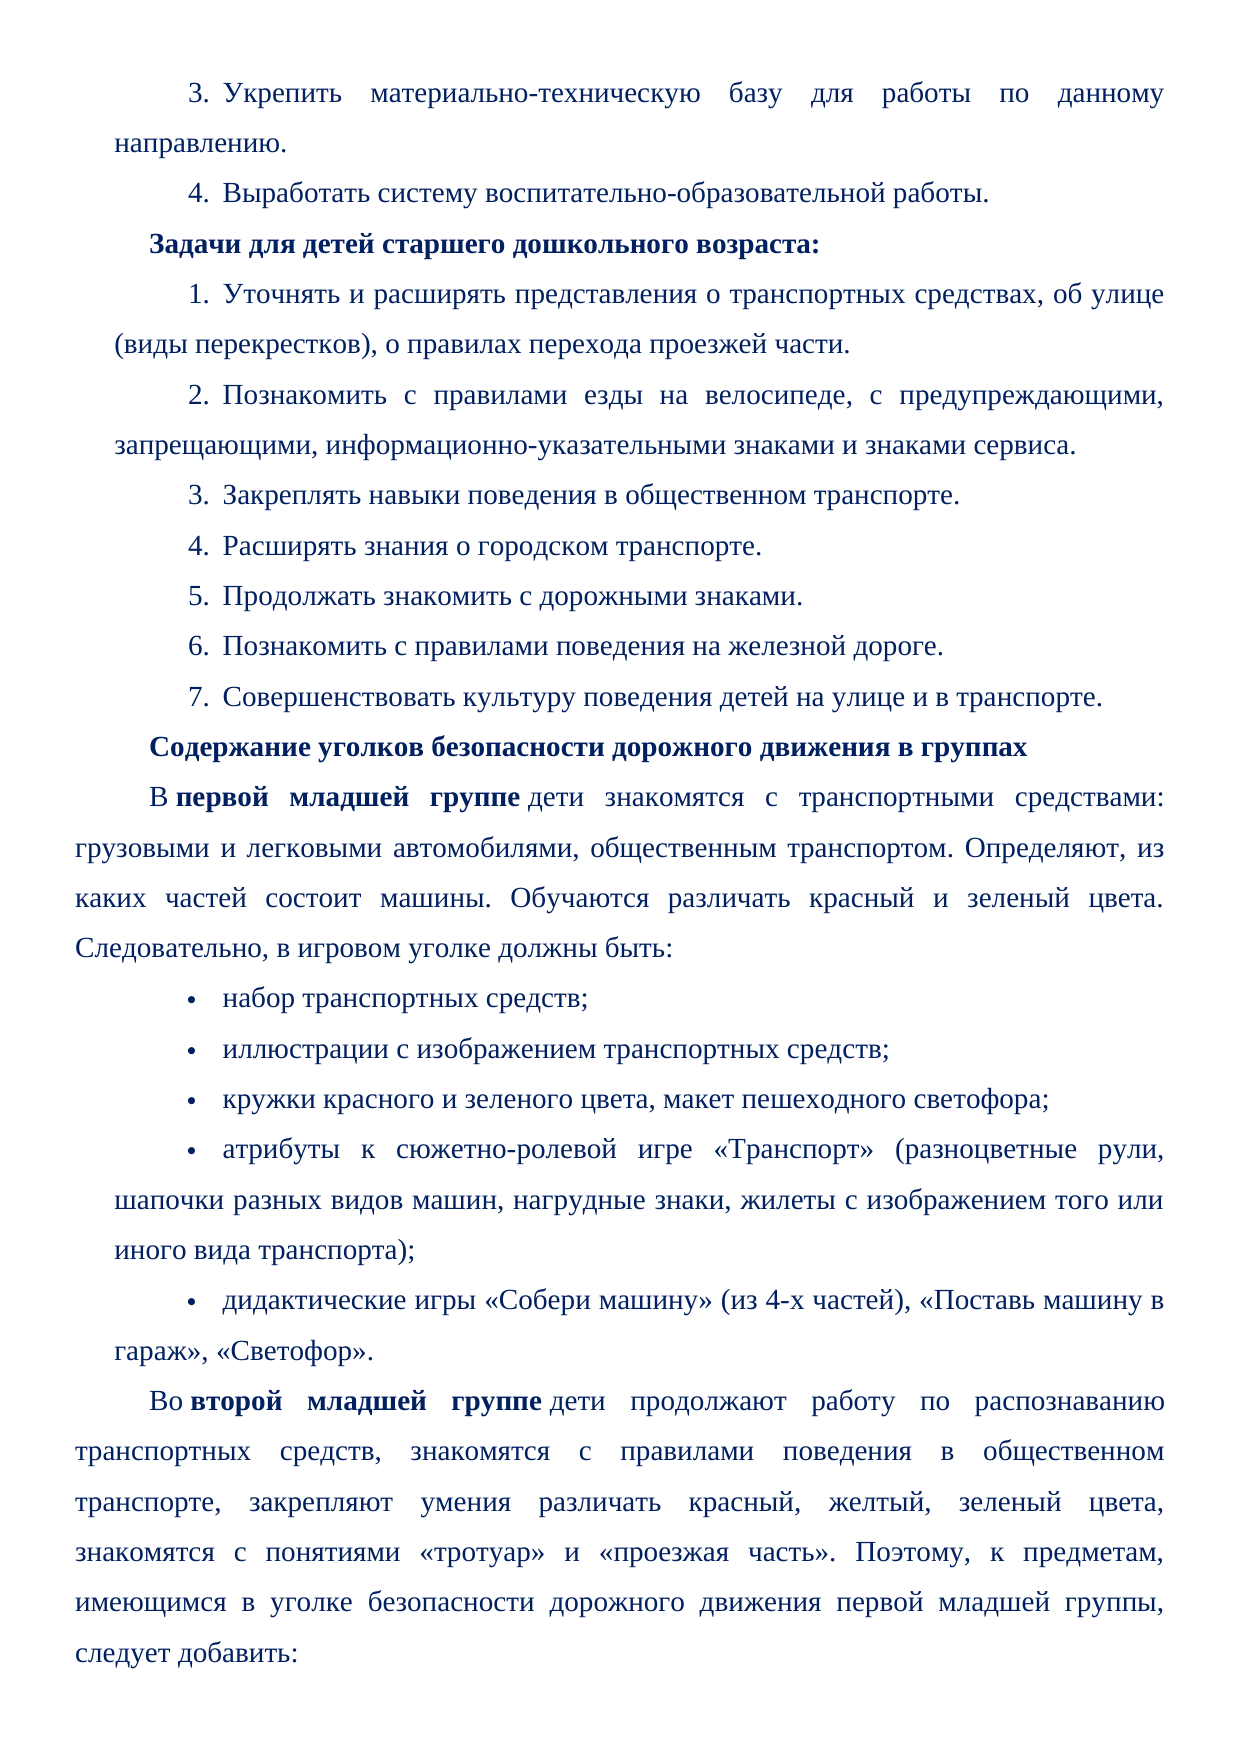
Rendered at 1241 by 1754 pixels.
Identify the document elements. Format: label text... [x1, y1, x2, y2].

list Уточнять и расширять представления о транспортных средствах, об улице (виды перекрестков), о правилах перехода проезжей части. [114, 276, 1165, 360]
text Содержание уголков безопасности дорожного движения в группах [75, 729, 1165, 763]
list атрибуты к сюжетно-ролевой игре «Транспорт» (разноцветные рули, шапочки разных видов машин, нагрудные знаки, жилеты с изображением того или иного вида транспорта); [114, 1132, 1165, 1266]
list Расширять знания о городском транспорте. [114, 528, 1165, 561]
list Познакомить с правилами поведения на железной дороге. [114, 628, 1165, 662]
list Выработать систему воспитательно-образовательной работы. [114, 176, 1165, 209]
list Познакомить с правилами езды на велосипеде, с предупреждающими, запрещающими, информационно-указательными знаками и знаками сервиса. [114, 377, 1165, 461]
list иллюстрации с изображением транспортных средств; [114, 1031, 1165, 1064]
text В первой младшей группе дети знакомятся с транспортными средствами: грузовыми и легковыми автомобилями, общественным транспортом. Определяют, из каких частей состоит машины. Обучаются различать красный и зеленый цвета. Следовательно, в игровом уголке должны быть: [75, 779, 1165, 964]
list Закреплять навыки поведения в общественном транспорте. [114, 477, 1165, 511]
list набор транспортных средств; [114, 981, 1165, 1014]
list Совершенствовать культуру поведения детей на улице и в транспорте. [114, 679, 1165, 712]
list Продолжать знакомить с дорожными знаками. [114, 578, 1165, 612]
text Во второй младшей группе дети продолжают работу по распознаванию транспортных средств, знакомятся с правилами поведения в общественном транспорте, закрепляют умения различать красный, желтый, зеленый цвета, знакомятся с понятиями «тротуар» и «проезжая часть». Поэтому, к предметам, имеющимся в уголке безопасности дорожного движения первой младшей группы, следует добавить: [75, 1383, 1165, 1668]
list Укрепить материально-техническую базу для работы по данному направлению. [114, 75, 1165, 159]
text Задачи для детей старшего дошкольного возраста: [75, 226, 1165, 259]
list дидактические игры «Собери машину» (из 4-х частей), «Поставь машину в гараж», «Светофор». [114, 1282, 1165, 1366]
list кружки красного и зеленого цвета, макет пешеходного светофора; [114, 1081, 1165, 1115]
